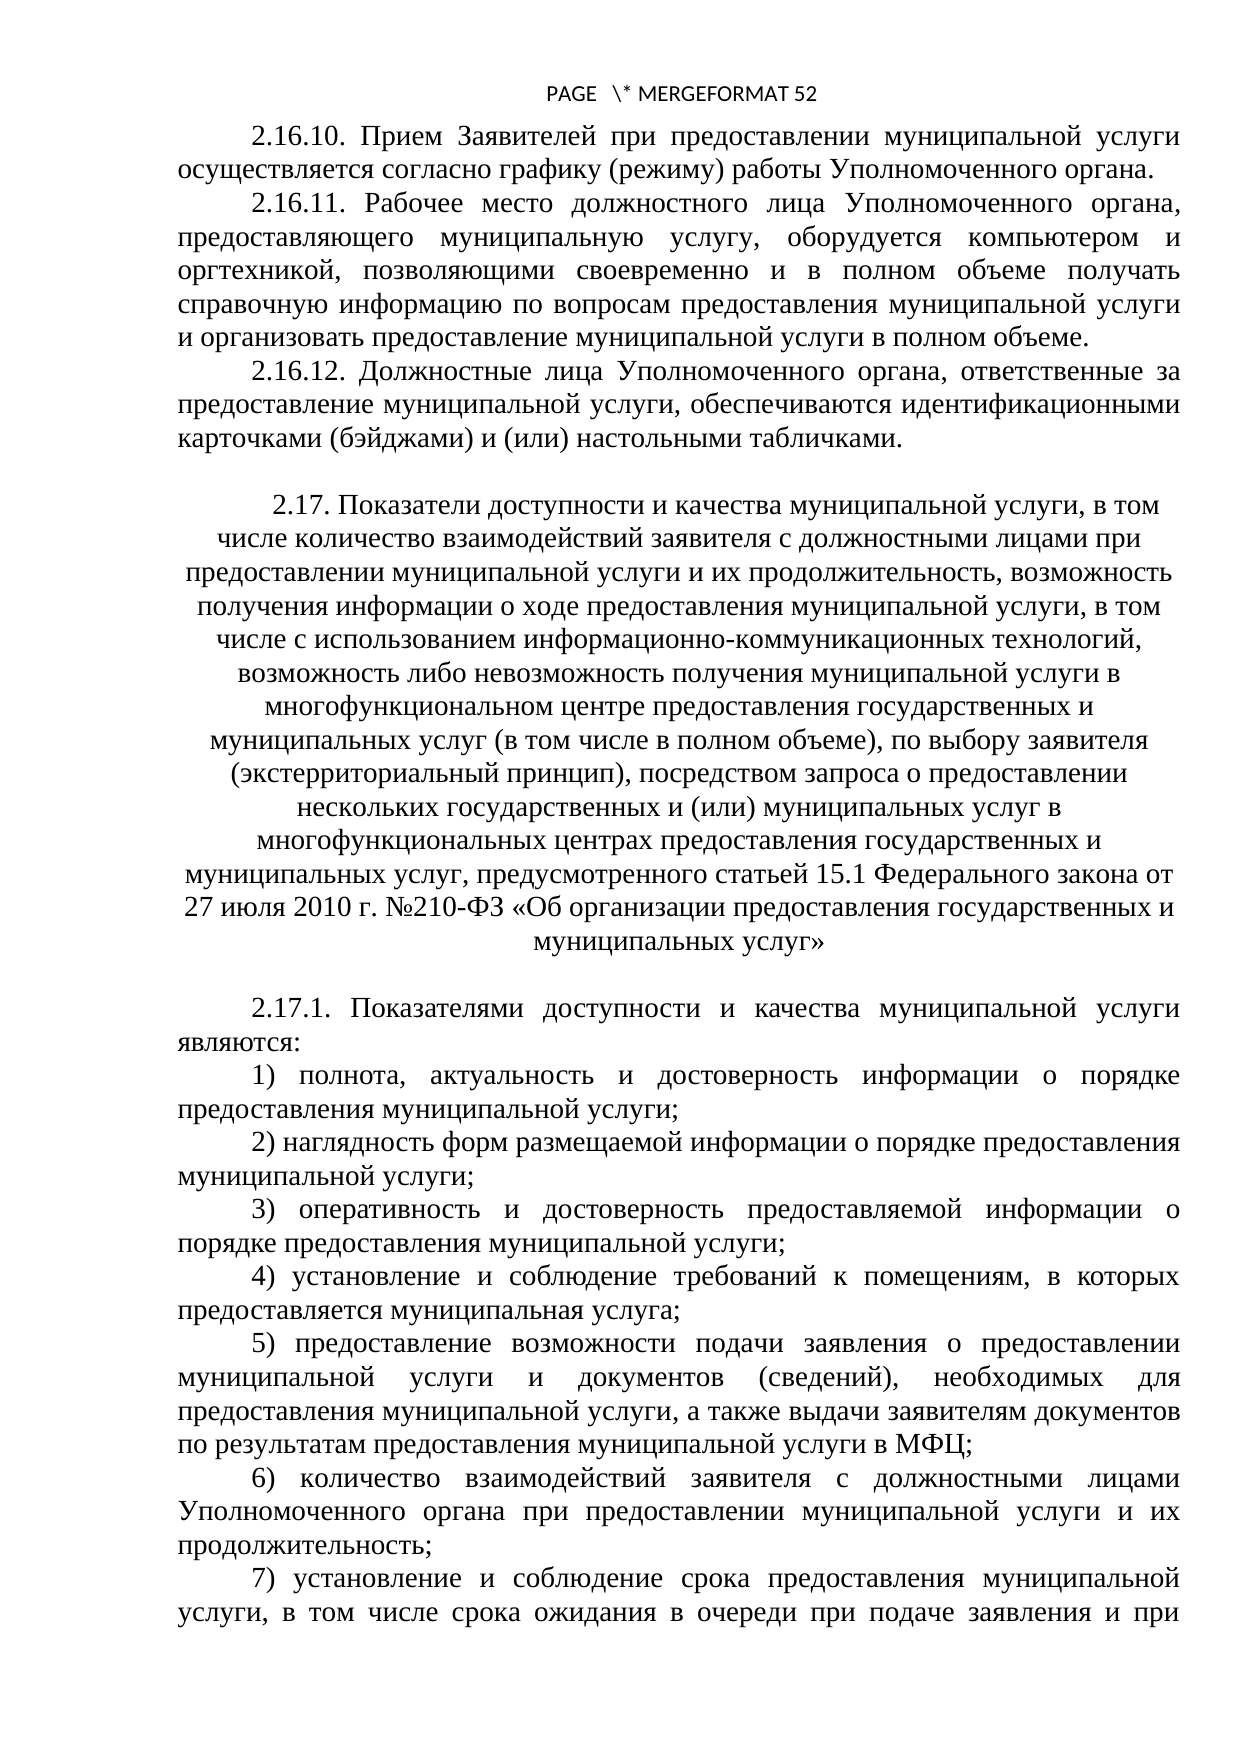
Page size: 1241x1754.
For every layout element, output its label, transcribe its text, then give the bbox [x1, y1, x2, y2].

text 6) количество взаимодействий заявителя с должностными лицами Уполномоченного органа при предоставлении муниципальной услуги и их продолжительность; [177, 1460, 1181, 1560]
text 1) полнота, актуальность и достоверность информации о порядке предоставления муниципальной услуги; [177, 1057, 1181, 1124]
text 5) предоставление возможности подачи заявления о предоставлении муниципальной услуги и документов (сведений), необходимых для предоставления муниципальной услуги, а также выдачи заявителям документов по результатам предоставления муниципальной услуги в МФЦ; [177, 1326, 1181, 1460]
text 2.17. Показатели доступности и качества муниципальной услуги, в том числе количество взаимодействий заявителя с должностными лицами при предоставлении муниципальной услуги и их продолжительность, возможность получения информации о ходе предоставления муниципальной услуги, в том числе с использованием информационно-коммуникационных технологий, возможность либо невозможность получения муниципальной услуги в многофункциональном центре предоставления государственных и муниципальных услуг (в том числе в полном объеме), по выбору заявителя (экстерриториальный принцип), посредством запроса о предоставлении нескольких государственных и (или) муниципальных услуг в многофункциональных центрах предоставления государственных и муниципальных услуг, предусмотренного статьей 15.1 Федерального закона от 27 июля 2010 г. №210-ФЗ «Об организации предоставления государственных и муниципальных услуг» [177, 487, 1181, 957]
text 2.16.11. Рабочее место должностного лица Уполномоченного органа, предоставляющего муниципальную услугу, оборудуется компьютером и оргтехникой, позволяющими своевременно и в полном объеме получать справочную информацию по вопросам предоставления муниципальной услуги и организовать предоставление муниципальной услуги в полном объеме. [177, 185, 1181, 353]
text 2.16.10. Прием Заявителей при предоставлении муниципальной услуги осуществляется согласно графику (режиму) работы Уполномоченного органа. [177, 118, 1181, 185]
text 2.17.1. Показателями доступности и качества муниципальной услуги являются: [177, 990, 1181, 1057]
text 2) наглядность форм размещаемой информации о порядке предоставления муниципальной услуги; [177, 1124, 1181, 1191]
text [177, 1560, 1181, 1627]
text 4) установление и соблюдение требований к помещениям, в которых предоставляется муниципальная услуга; [177, 1258, 1181, 1326]
text 2.16.12. Должностные лица Уполномоченного органа, ответственные за предоставление муниципальной услуги, обеспечиваются идентификационными карточками (бэйджами) и (или) настольными табличками. [177, 353, 1181, 453]
text 3) оперативность и достоверность предоставляемой информации о порядке предоставления муниципальной услуги; [177, 1191, 1181, 1258]
